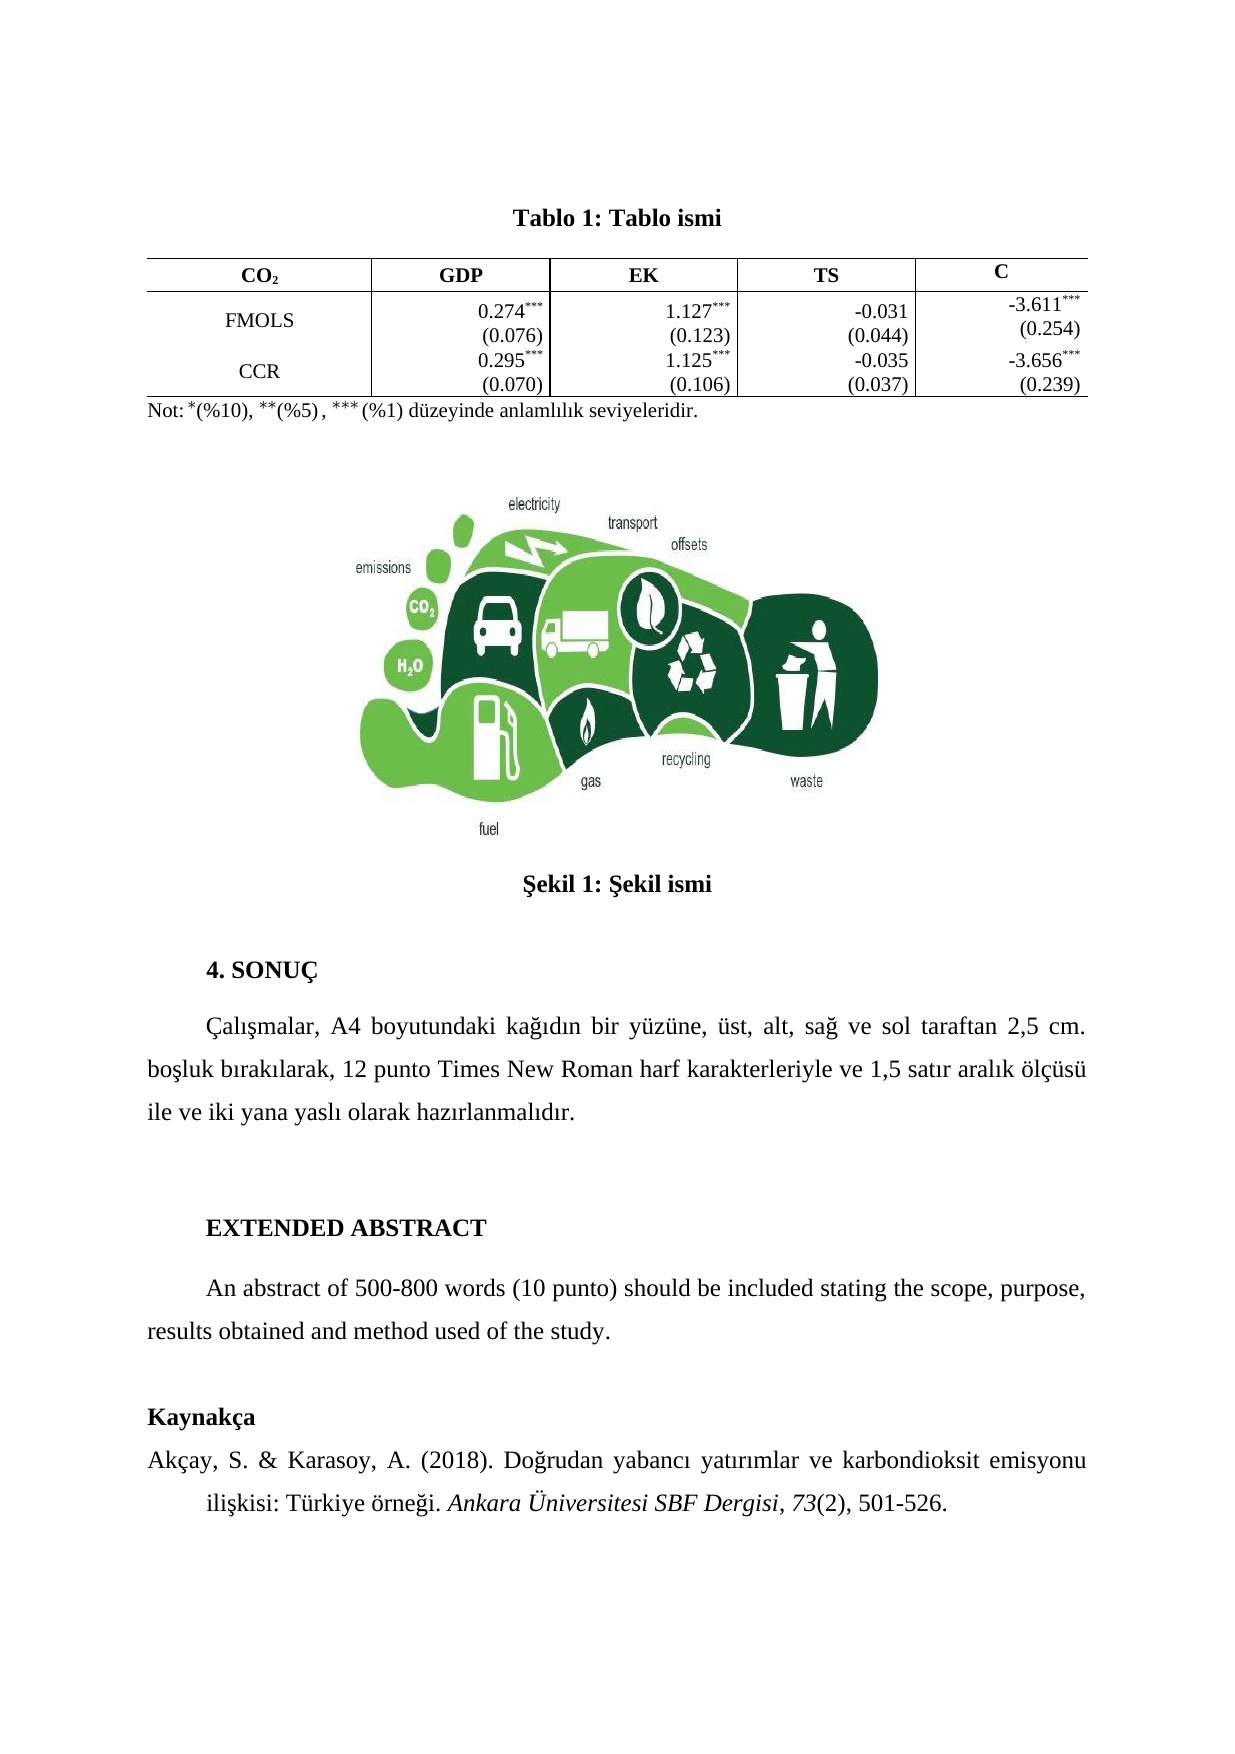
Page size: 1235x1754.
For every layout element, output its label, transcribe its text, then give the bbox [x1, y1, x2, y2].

text Şekil 1: Şekil ismi [147, 869, 1087, 898]
list Kaynakça [147, 1402, 1087, 1431]
text An abstract of 500-800 words (10 punto) should be included stating the scope, purpose, results obtained and method used of the study. [147, 1273, 1087, 1344]
table_cell CCR [147, 348, 371, 396]
text Not: ∗(%10), ∗∗(%5) , ∗∗∗ (%1) düzeyinde anlamlılık seviyeleridir. [147, 397, 1087, 422]
table_cell 1.127*** (0.123) [551, 292, 737, 347]
table_cell -3.656*** (0.239) [916, 348, 1087, 396]
text Tablo 1: Tablo ismi [147, 203, 1087, 231]
table_cell -0.035 (0.037) [738, 348, 915, 396]
text Akçay, S. & Karasoy, A. (2018). Doğrudan yabancı yatırımlar ve karbondioksit emisyonu ilişkisi: Türkiye örneği. Ankara Üniversitesi SBF Dergisi, 73(2), 501-526. [147, 1445, 1087, 1517]
table_header C [916, 259, 1087, 291]
picture [343, 470, 891, 856]
table_header TS [738, 259, 915, 291]
table_cell -0.031 (0.044) [738, 292, 915, 347]
table_cell 0.274*** (0.076) [372, 292, 549, 347]
table_cell FMOLS [147, 292, 371, 347]
table_header CO2 [147, 259, 371, 291]
text EXTENDED ABSTRACT [147, 1213, 1087, 1242]
list Çalışmalar, A4 boyutundaki kağıdın bir yüzüne, üst, alt, sağ ve sol taraftan 2,5 cm. boşluk bırakılarak, 12 punto Times New Roman harf karakterleriyle ve 1,5 satır aralık ölçüsü ile ve iki yana yaslı olarak hazırlanmalıdır. [147, 1011, 1087, 1126]
text 4. SONUÇ [147, 956, 1087, 984]
table_cell -3.611*** (0.254) [916, 292, 1087, 347]
table_cell 1.125*** (0.106) [551, 348, 737, 396]
table_cell 0.295*** (0.070) [372, 348, 549, 396]
table_header EK [551, 259, 737, 291]
table_header GDP [372, 259, 549, 291]
